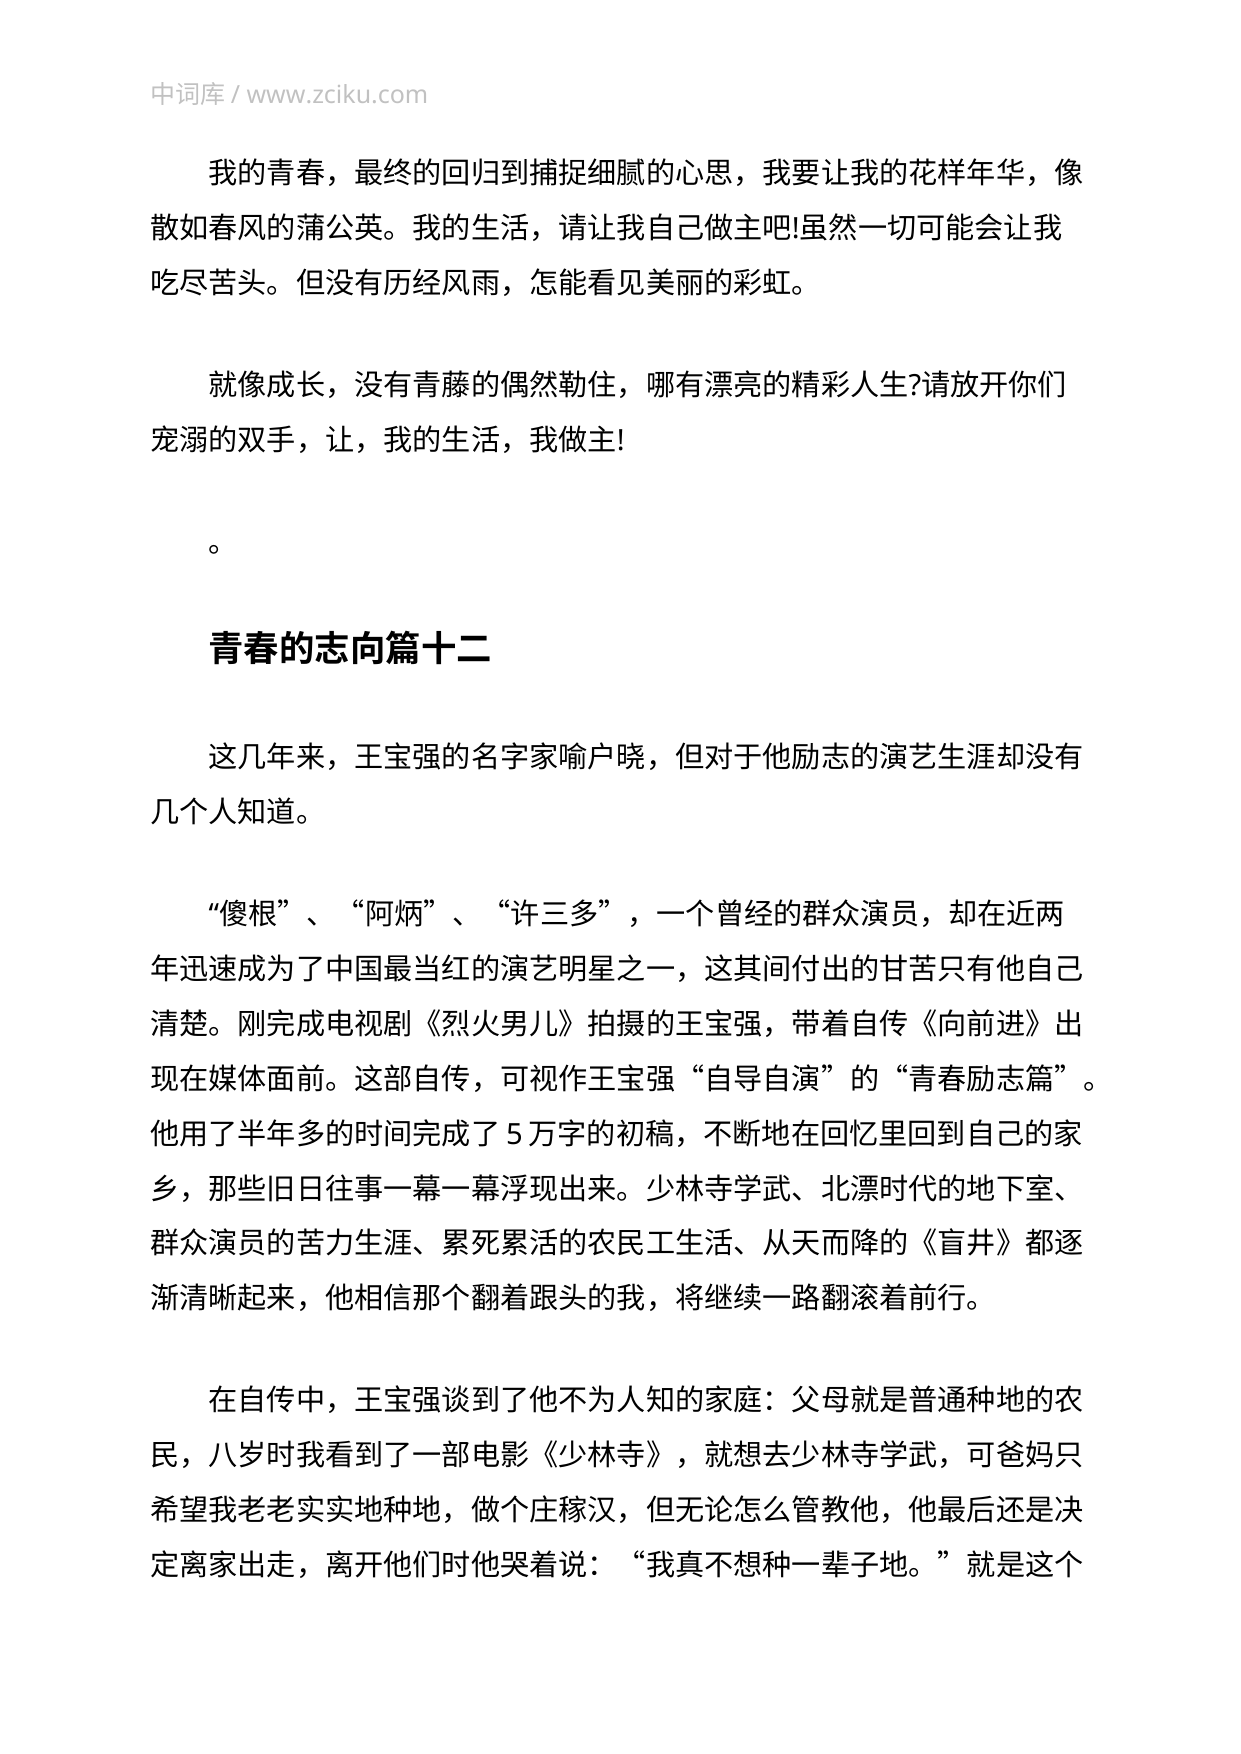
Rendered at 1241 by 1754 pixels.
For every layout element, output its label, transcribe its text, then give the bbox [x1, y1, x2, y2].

text 青春的志向篇十二 [150, 620, 1090, 672]
text 这几年来，王宝强的名字家喻户晓，但对于他励志的演艺生涯却没有几个人知道。 [150, 734, 1090, 831]
text 就像成长，没有青藤的偶然勒住，哪有漂亮的精彩人生?请放开你们宠溺的双手，让，我的生活，我做主! [150, 362, 1090, 459]
text 我的青春，最终的回归到捕捉细腻的心思，我要让我的花样年华，像散如春风的蒲公英。我的生活，请让我自己做主吧!虽然一切可能会让我吃尽苦头。但没有历经风雨，怎能看见美丽的彩虹。 [150, 150, 1090, 302]
text “傻根”、“阿炳”、“许三多”，一个曾经的群众演员，却在近两年迅速成为了中国最当红的演艺明星之一，这其间付出的甘苦只有他自己清楚。刚完成电视剧《烈火男儿》拍摄的王宝强，带着自传《向前进》出现在媒体面前。这部自传，可视作王宝强“自导自演”的“青春励志篇”。他用了半年多的时间完成了5万字的初稿，不断地在回忆里回到自己的家乡，那些旧日往事一幕一幕浮现出来。少林寺学武、北漂时代的地下室、群众演员的苦力生涯、累死累活的农民工生活、从天而降的《盲井》都逐渐清晰起来，他相信那个翻着跟头的我，将继续一路翻滚着前行。 [150, 891, 1090, 1317]
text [150, 1377, 1090, 1584]
text 。 [150, 519, 1090, 561]
